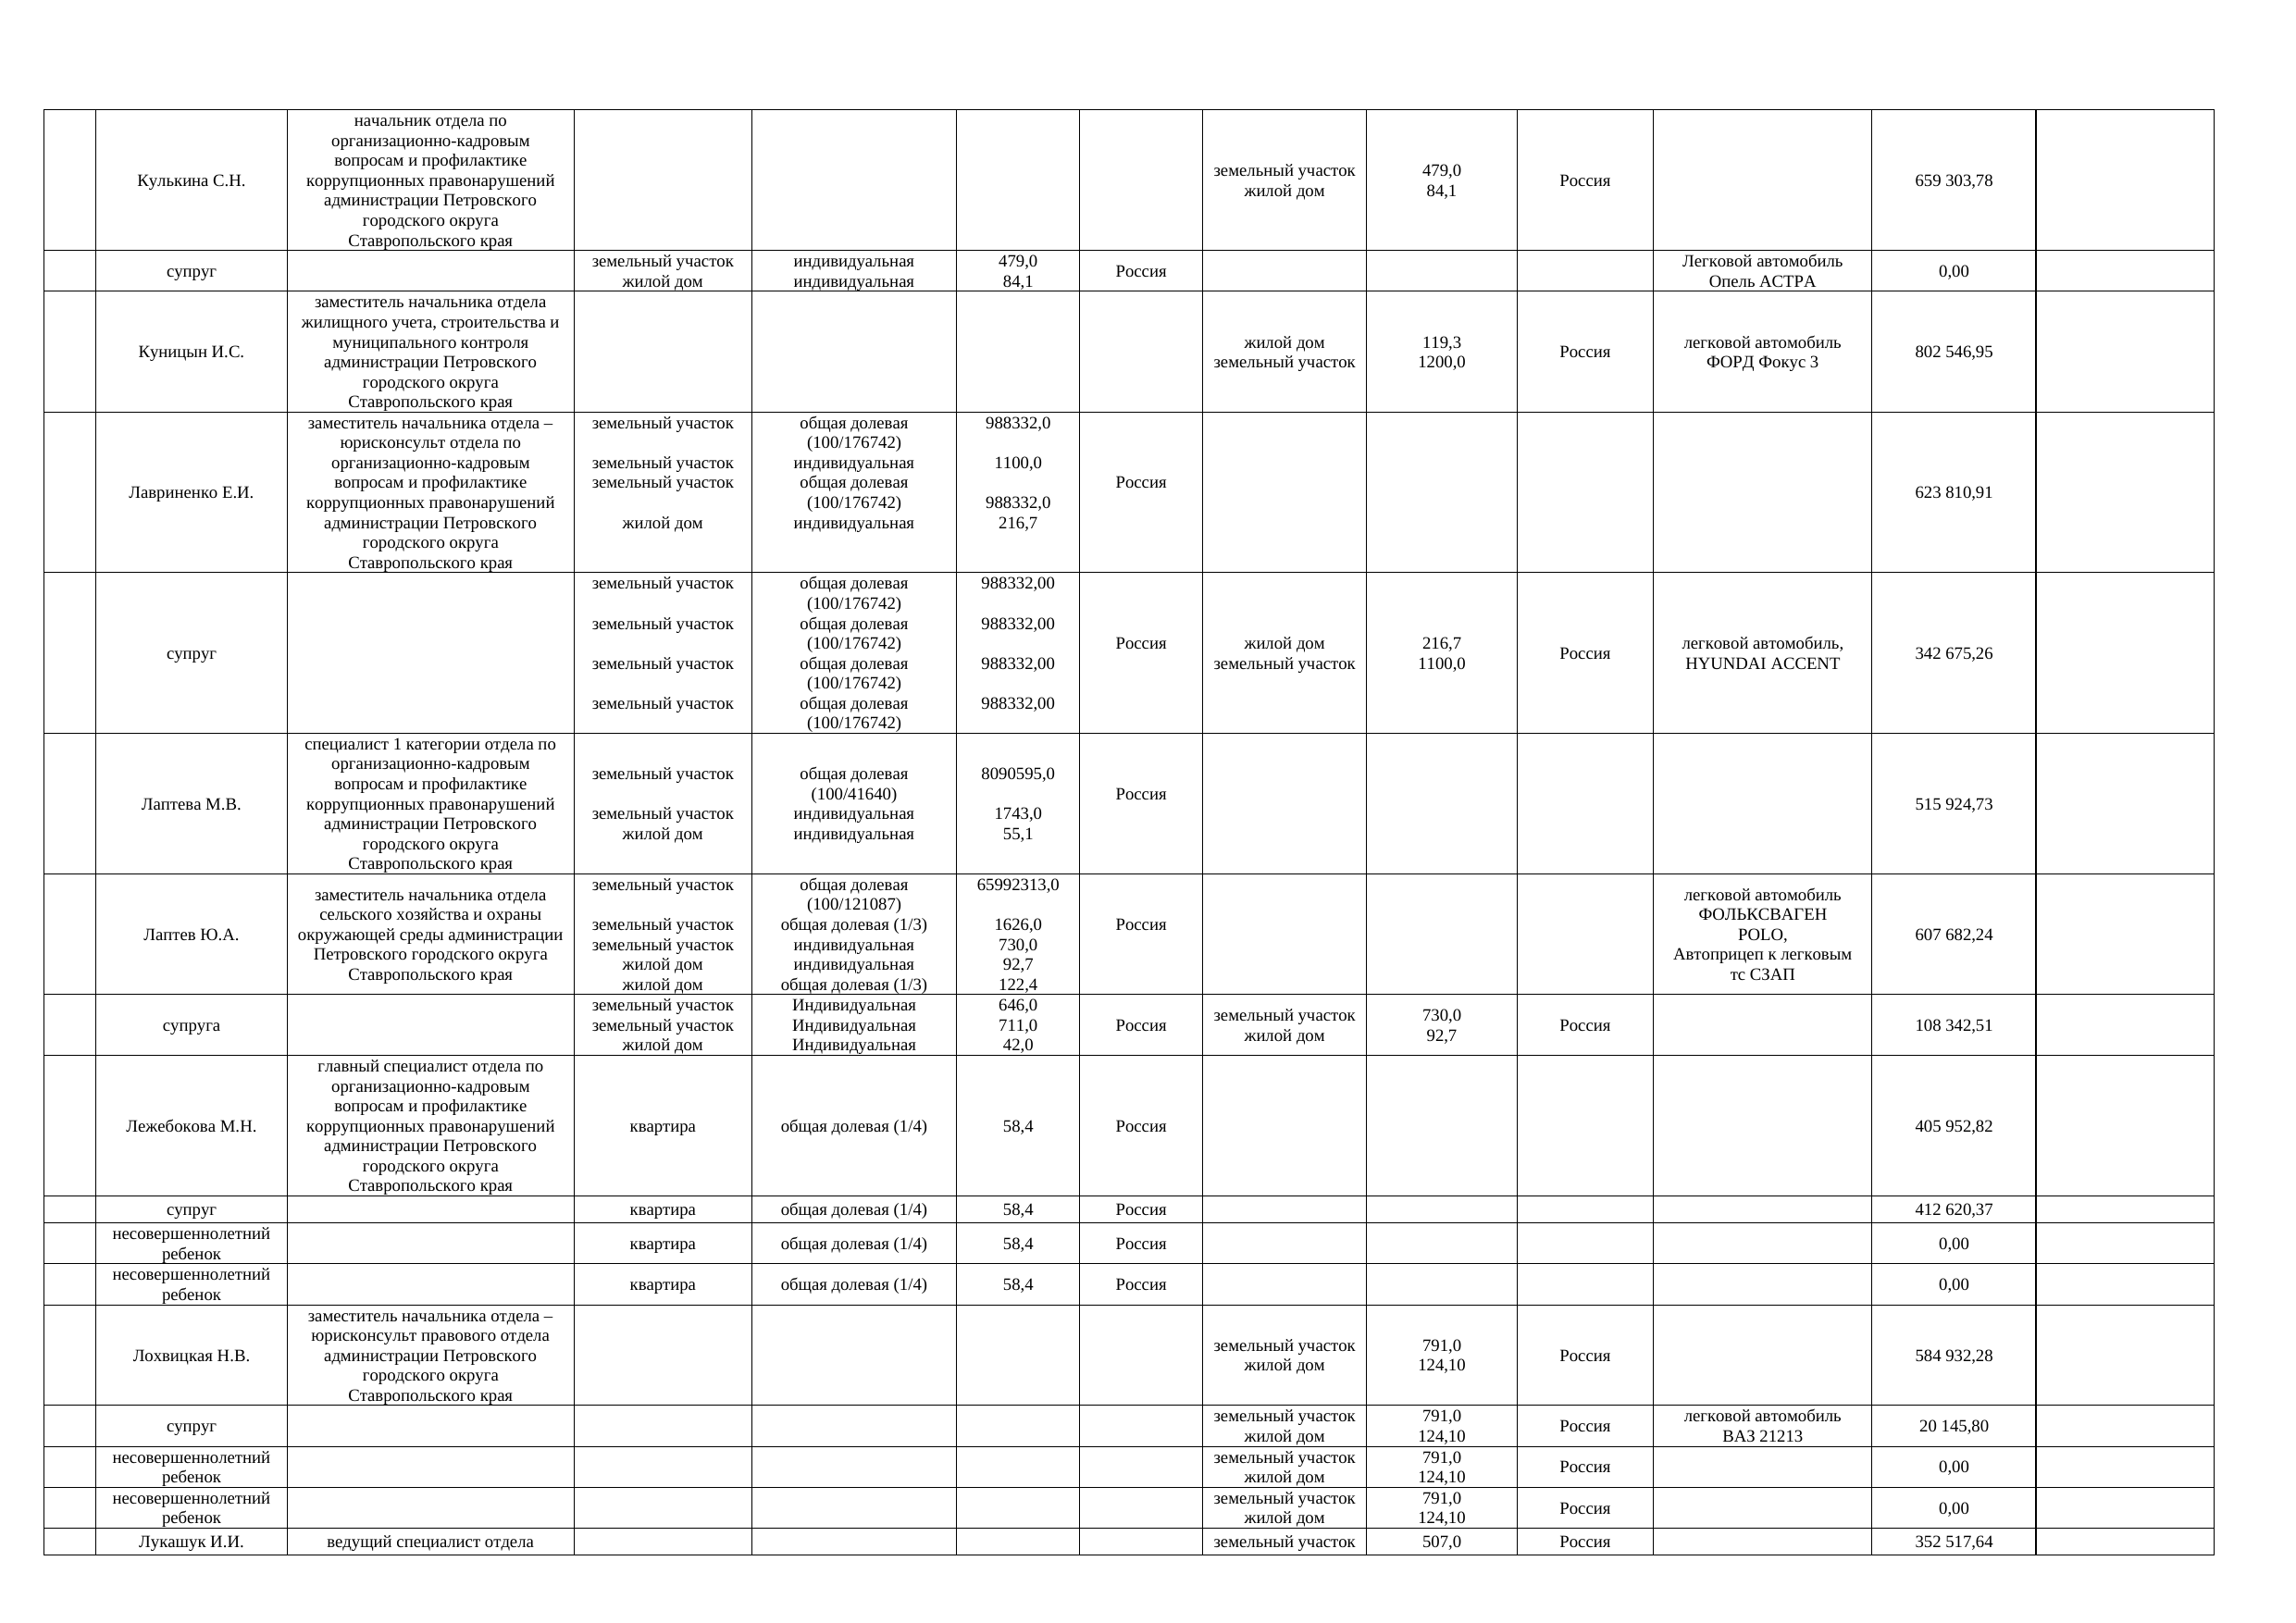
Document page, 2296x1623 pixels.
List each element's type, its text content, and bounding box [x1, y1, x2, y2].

table_cell несовершеннолетний ребенок [96, 1447, 287, 1487]
table_cell общая долевая (100/176742) общая долевая (100/176742) общая долевая (100/176742) общая долевая (100/176742) [752, 573, 956, 733]
table_cell 0,00 [1872, 1264, 2035, 1304]
table_cell [575, 1406, 751, 1445]
table_cell 0,00 [1872, 251, 2035, 291]
table_cell [575, 291, 751, 412]
table_cell 988332,0 1100,0 988332,0 216,7 [957, 413, 1079, 572]
table_cell [288, 1447, 574, 1487]
table_cell супруг [96, 251, 287, 291]
table_cell [1367, 413, 1517, 572]
table_cell [44, 1488, 95, 1528]
table_cell общая долевая (100/121087) общая долевая (1/3) индивидуальная индивидуальная общая долевая (1/3) [752, 874, 956, 994]
table_cell [1080, 1447, 1202, 1487]
table_cell несовершеннолетний ребенок [96, 1488, 287, 1528]
table_cell [575, 1488, 751, 1528]
table_cell Лукашук И.И. [96, 1529, 287, 1555]
table_cell Россия [1080, 573, 1202, 733]
table_cell [1203, 1223, 1366, 1263]
table_cell 791,0 124,10 [1367, 1306, 1517, 1405]
table_cell [752, 1488, 956, 1528]
table_cell [575, 1447, 751, 1487]
table_cell [44, 1223, 95, 1263]
table_cell 0,00 [1872, 1447, 2035, 1487]
table_cell 58,4 [957, 1056, 1079, 1196]
table_cell заместитель начальника отдела – юрисконсульт правового отдела администрации Петровского городского округа Ставропольского края [288, 1306, 574, 1405]
table_cell земельный участок жилой дом [1203, 110, 1366, 250]
table_cell квартира [575, 1056, 751, 1196]
table_cell 607 682,24 [1872, 874, 2035, 994]
table_cell Кулькина С.Н. [96, 110, 287, 250]
table_cell [44, 1529, 95, 1555]
table_cell [752, 291, 956, 412]
table_cell земельный участок жилой дом [1203, 1406, 1366, 1445]
table_cell [44, 291, 95, 412]
table_cell [1654, 1529, 1871, 1555]
table_cell легковой автомобиль ФОЛЬКСВАГЕН POLO, Автоприцеп к легковым тс СЗАП [1654, 874, 1871, 994]
table_cell [2037, 1447, 2214, 1487]
table_cell [1080, 1306, 1202, 1405]
table_cell [752, 1529, 956, 1555]
table_cell земельный участок земельный участок земельный участок жилой дом [575, 413, 751, 572]
table_cell [2037, 734, 2214, 873]
table_cell 584 932,28 [1872, 1306, 2035, 1405]
table_cell [2037, 1196, 2214, 1222]
table_cell Россия [1518, 1488, 1653, 1528]
table_cell [2037, 1264, 2214, 1304]
table_cell [752, 1447, 956, 1487]
table_cell [1518, 734, 1653, 873]
table_cell общая долевая (1/4) [752, 1056, 956, 1196]
table_cell земельный участок жилой дом [1203, 1447, 1366, 1487]
table_cell [1518, 1223, 1653, 1263]
table_cell [44, 874, 95, 994]
table_cell [1367, 874, 1517, 994]
table_cell [1654, 1056, 1871, 1196]
table_cell земельный участок земельный участок земельный участок жилой дом жилой дом [575, 874, 751, 994]
table_cell [2037, 1529, 2214, 1555]
table_cell [1080, 1488, 1202, 1528]
table_cell [1654, 1488, 1871, 1528]
table_cell [1203, 1264, 1366, 1304]
table_cell 791,0 124,10 [1367, 1447, 1517, 1487]
table_cell 623 810,91 [1872, 413, 2035, 572]
table_cell [1203, 1056, 1366, 1196]
table_cell [957, 1447, 1079, 1487]
table_cell [1654, 995, 1871, 1055]
table_cell [288, 1264, 574, 1304]
table_cell [957, 1488, 1079, 1528]
table_cell [2037, 874, 2214, 994]
table_cell Россия [1080, 874, 1202, 994]
table_cell 791,0 124,10 [1367, 1488, 1517, 1528]
table_cell [1518, 251, 1653, 291]
table_cell [1203, 874, 1366, 994]
table_cell [1080, 1529, 1202, 1555]
table_cell супруг [96, 1196, 287, 1222]
table_cell 8090595,0 1743,0 55,1 [957, 734, 1079, 873]
table_cell легковой автомобиль ВАЗ 21213 [1654, 1406, 1871, 1445]
table_cell [1367, 1264, 1517, 1304]
table_cell индивидуальная индивидуальная [752, 251, 956, 291]
table_cell жилой дом земельный участок [1203, 573, 1366, 733]
table_cell [1654, 1196, 1871, 1222]
table_cell [44, 573, 95, 733]
table_cell Россия [1518, 1447, 1653, 1487]
table_cell Россия [1518, 573, 1653, 733]
table_cell [1367, 251, 1517, 291]
table_cell [288, 573, 574, 733]
table_cell несовершеннолетний ребенок [96, 1223, 287, 1263]
table_cell [1518, 1264, 1653, 1304]
table_cell [288, 995, 574, 1055]
table_cell Куницын И.С. [96, 291, 287, 412]
table_cell [957, 1406, 1079, 1445]
table_cell Россия [1518, 995, 1653, 1055]
table_cell [2037, 995, 2214, 1055]
table_cell [1654, 1447, 1871, 1487]
table_cell квартира [575, 1264, 751, 1304]
table_cell 479,0 84,1 [1367, 110, 1517, 250]
table_cell 507,0 75,0 [1367, 1529, 1517, 1555]
table_cell земельный участок земельный участок земельный участок земельный участок [575, 573, 751, 733]
table_cell [575, 1529, 751, 1555]
table_cell [288, 1488, 574, 1528]
table_cell 20 145,80 [1872, 1406, 2035, 1445]
table_cell [957, 1529, 1079, 1555]
table_cell [1203, 1196, 1366, 1222]
table_cell общая долевая (100/41640) индивидуальная индивидуальная [752, 734, 956, 873]
table_cell земельный участок жилой дом [1203, 1306, 1366, 1405]
table_cell [1080, 110, 1202, 250]
table_cell [44, 734, 95, 873]
table_cell Россия [1080, 1264, 1202, 1304]
table_cell заместитель начальника отдела жилищного учета, строительства и муниципального контроля администрации Петровского городского округа Ставропольского края [288, 291, 574, 412]
table_cell 479,0 84,1 [957, 251, 1079, 291]
table_cell [957, 110, 1079, 250]
table_cell Россия [1080, 1056, 1202, 1196]
table_cell земельный участок земельный участок жилой дом [575, 995, 751, 1055]
table_cell 216,7 1100,0 [1367, 573, 1517, 733]
table_cell [44, 413, 95, 572]
table_cell [1203, 413, 1366, 572]
table_cell земельный участок жилой дом [1203, 995, 1366, 1055]
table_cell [288, 1529, 574, 1555]
table_cell земельный участок земельный участок жилой дом [575, 734, 751, 873]
table_cell [288, 1406, 574, 1445]
table_cell 0,00 [1872, 1488, 2035, 1528]
table_cell [1518, 874, 1653, 994]
table_cell общая долевая (100/176742) индивидуальная общая долевая (100/176742) индивидуальная [752, 413, 956, 572]
table_cell 0,00 [1872, 1223, 2035, 1263]
table_cell общая долевая (1/4) [752, 1196, 956, 1222]
table_cell [2037, 1056, 2214, 1196]
table_cell легковой автомобиль, HYUNDAI ACCENT [1654, 573, 1871, 733]
table_cell [1654, 413, 1871, 572]
table_cell Лохвицкая Н.В. [96, 1306, 287, 1405]
table_cell главный специалист отдела по организационно-кадровым вопросам и профилактике коррупционных правонарушений администрации Петровского городского округа Ставропольского края [288, 1056, 574, 1196]
table_cell 119,3 1200,0 [1367, 291, 1517, 412]
table_cell заместитель начальника отдела сельского хозяйства и охраны окружающей среды администрации Петровского городского округа Ставропольского края [288, 874, 574, 994]
table_cell общая долевая (1/4) [752, 1223, 956, 1263]
table_cell Легковой автомобиль Опель АСТРА [1654, 251, 1871, 291]
table_cell Россия [1518, 1529, 1653, 1555]
table_cell супруг [96, 573, 287, 733]
table_cell 65992313,0 1626,0 730,0 92,7 122,4 [957, 874, 1079, 994]
table_cell [44, 1306, 95, 1405]
table_cell Индивидуальная Индивидуальная Индивидуальная [752, 995, 956, 1055]
table_cell Россия [1080, 734, 1202, 873]
table_cell [2037, 1223, 2214, 1263]
table_cell 352 517,64 [1872, 1529, 2035, 1555]
table_cell Лежебокова М.Н. [96, 1056, 287, 1196]
table_cell [1203, 734, 1366, 873]
table_cell квартира [575, 1223, 751, 1263]
table_cell 791,0 124,10 [1367, 1406, 1517, 1445]
table_cell [288, 1196, 574, 1222]
table_cell [1367, 1223, 1517, 1263]
table_cell [44, 1056, 95, 1196]
table_cell 58,4 [957, 1196, 1079, 1222]
table_cell общая долевая (1/4) [752, 1264, 956, 1304]
table_cell 58,4 [957, 1223, 1079, 1263]
table_cell [1518, 1196, 1653, 1222]
table_cell [2037, 1406, 2214, 1445]
table_cell [44, 1264, 95, 1304]
table_cell 988332,00 988332,00 988332,00 988332,00 [957, 573, 1079, 733]
table_cell [1203, 251, 1366, 291]
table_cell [1203, 1529, 1366, 1555]
table_cell [288, 251, 574, 291]
table_cell [288, 1223, 574, 1263]
table_cell [1518, 413, 1653, 572]
table_cell 646,0 711,0 42,0 [957, 995, 1079, 1055]
table_cell 58,4 [957, 1264, 1079, 1304]
table_cell [44, 995, 95, 1055]
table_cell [1203, 1488, 1366, 1528]
table_cell земельный участок жилой дом [575, 251, 751, 291]
table_cell [752, 1306, 956, 1405]
table_cell [44, 251, 95, 291]
table_cell Россия [1080, 251, 1202, 291]
table_cell [2037, 1306, 2214, 1405]
table_cell [2037, 291, 2214, 412]
table_cell [1654, 1223, 1871, 1263]
table_cell [575, 110, 751, 250]
table_cell квартира [575, 1196, 751, 1222]
table_cell [1654, 734, 1871, 873]
table_cell [44, 110, 95, 250]
table_cell 412 620,37 [1872, 1196, 2035, 1222]
table_cell Россия [1518, 1306, 1653, 1405]
table_cell Россия [1080, 995, 1202, 1055]
table_cell [2037, 251, 2214, 291]
table_cell Россия [1080, 413, 1202, 572]
table_cell [957, 1306, 1079, 1405]
table_cell супруг [96, 1406, 287, 1445]
table_cell несовершеннолетний ребенок [96, 1264, 287, 1304]
table_cell Россия [1518, 110, 1653, 250]
table_cell заместитель начальника отдела – юрисконсульт отдела по организационно-кадровым вопросам и профилактике коррупционных правонарушений администрации Петровского городского округа Ставропольского края [288, 413, 574, 572]
table_cell [1367, 734, 1517, 873]
table_cell 342 675,26 [1872, 573, 2035, 733]
table_cell [44, 1406, 95, 1445]
table_cell 108 342,51 [1872, 995, 2035, 1055]
table_cell [1367, 1196, 1517, 1222]
table_cell [44, 1447, 95, 1487]
table_cell [957, 291, 1079, 412]
table_cell [44, 1196, 95, 1222]
table_cell [2037, 413, 2214, 572]
table_cell [1654, 1306, 1871, 1405]
table_cell [1367, 1056, 1517, 1196]
table_cell [752, 1406, 956, 1445]
table_cell 659 303,78 [1872, 110, 2035, 250]
table_cell жилой дом земельный участок [1203, 291, 1366, 412]
table_cell Россия [1518, 1406, 1653, 1445]
table_cell [1080, 1406, 1202, 1445]
table_cell [2037, 573, 2214, 733]
table_cell Россия [1080, 1223, 1202, 1263]
table_cell [1080, 291, 1202, 412]
table_cell [2037, 1488, 2214, 1528]
table_cell Лаптева М.В. [96, 734, 287, 873]
table_cell Россия [1080, 1196, 1202, 1222]
table_cell Лавриненко Е.И. [96, 413, 287, 572]
table_cell 515 924,73 [1872, 734, 2035, 873]
table_cell легковой автомобиль ФОРД Фокус 3 [1654, 291, 1871, 412]
table_cell [2037, 110, 2214, 250]
table_cell [575, 1306, 751, 1405]
table_cell Лаптев Ю.А. [96, 874, 287, 994]
table_cell 730,0 92,7 [1367, 995, 1517, 1055]
table_cell [1518, 1056, 1653, 1196]
table_cell 405 952,82 [1872, 1056, 2035, 1196]
table_cell [752, 110, 956, 250]
table_cell Россия [1518, 291, 1653, 412]
table_cell специалист 1 категории отдела по организационно-кадровым вопросам и профилактике коррупционных правонарушений администрации Петровского городского округа Ставропольского края [288, 734, 574, 873]
table_cell [1654, 1264, 1871, 1304]
table_cell 802 546,95 [1872, 291, 2035, 412]
table_cell начальник отдела по организационно-кадровым вопросам и профилактике коррупционных правонарушений администрации Петровского городского округа Ставропольского края [288, 110, 574, 250]
table_cell [1654, 110, 1871, 250]
table_cell супруга [96, 995, 287, 1055]
